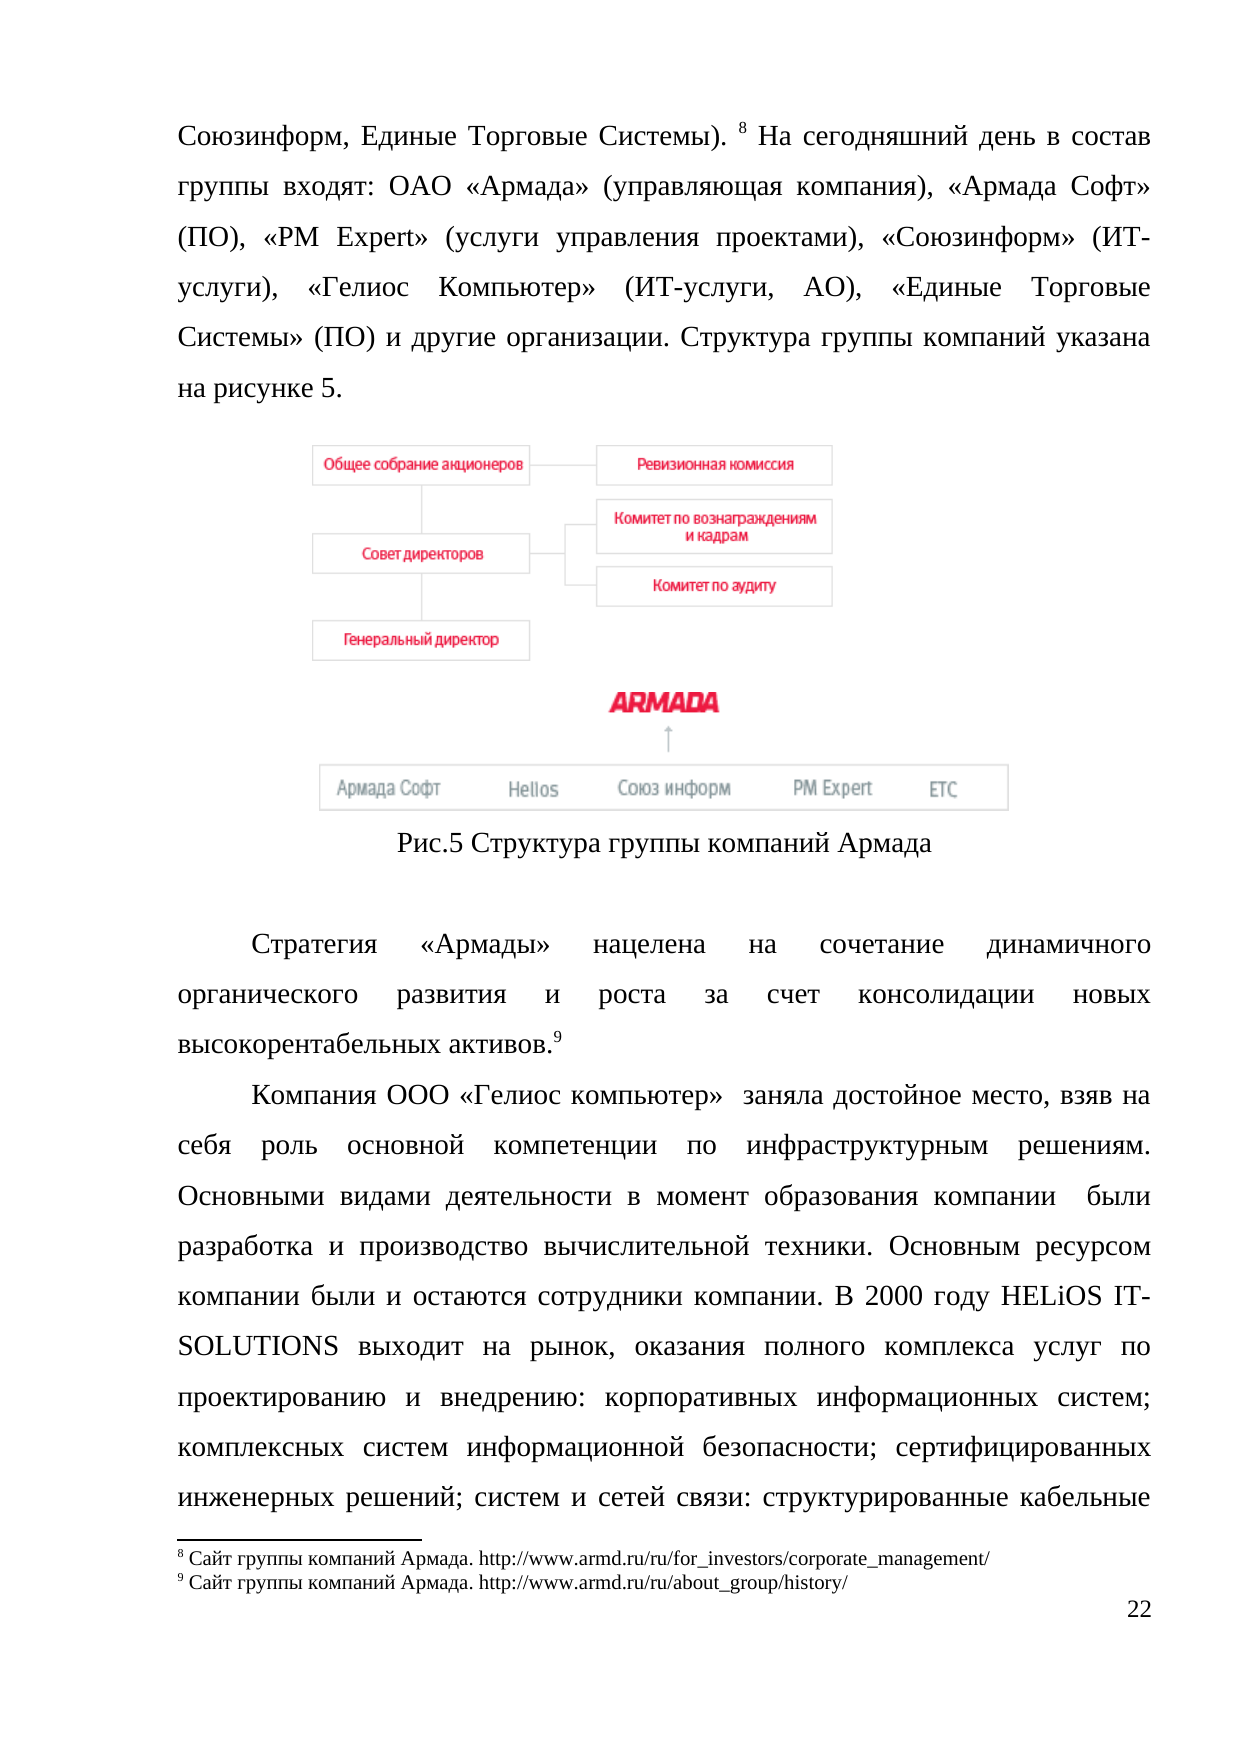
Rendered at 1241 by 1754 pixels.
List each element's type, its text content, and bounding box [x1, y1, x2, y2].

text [177, 118, 1152, 403]
text Стратегия «Армады» нацелена на сочетание динамичного органического развития и роста за счет консолидации новых высокорентабельных активов. [177, 926, 1152, 1060]
picture [319, 692, 1009, 811]
text Рис.5 Структура группы компаний Армада [177, 825, 1152, 859]
picture [312, 445, 929, 661]
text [177, 1077, 1152, 1513]
